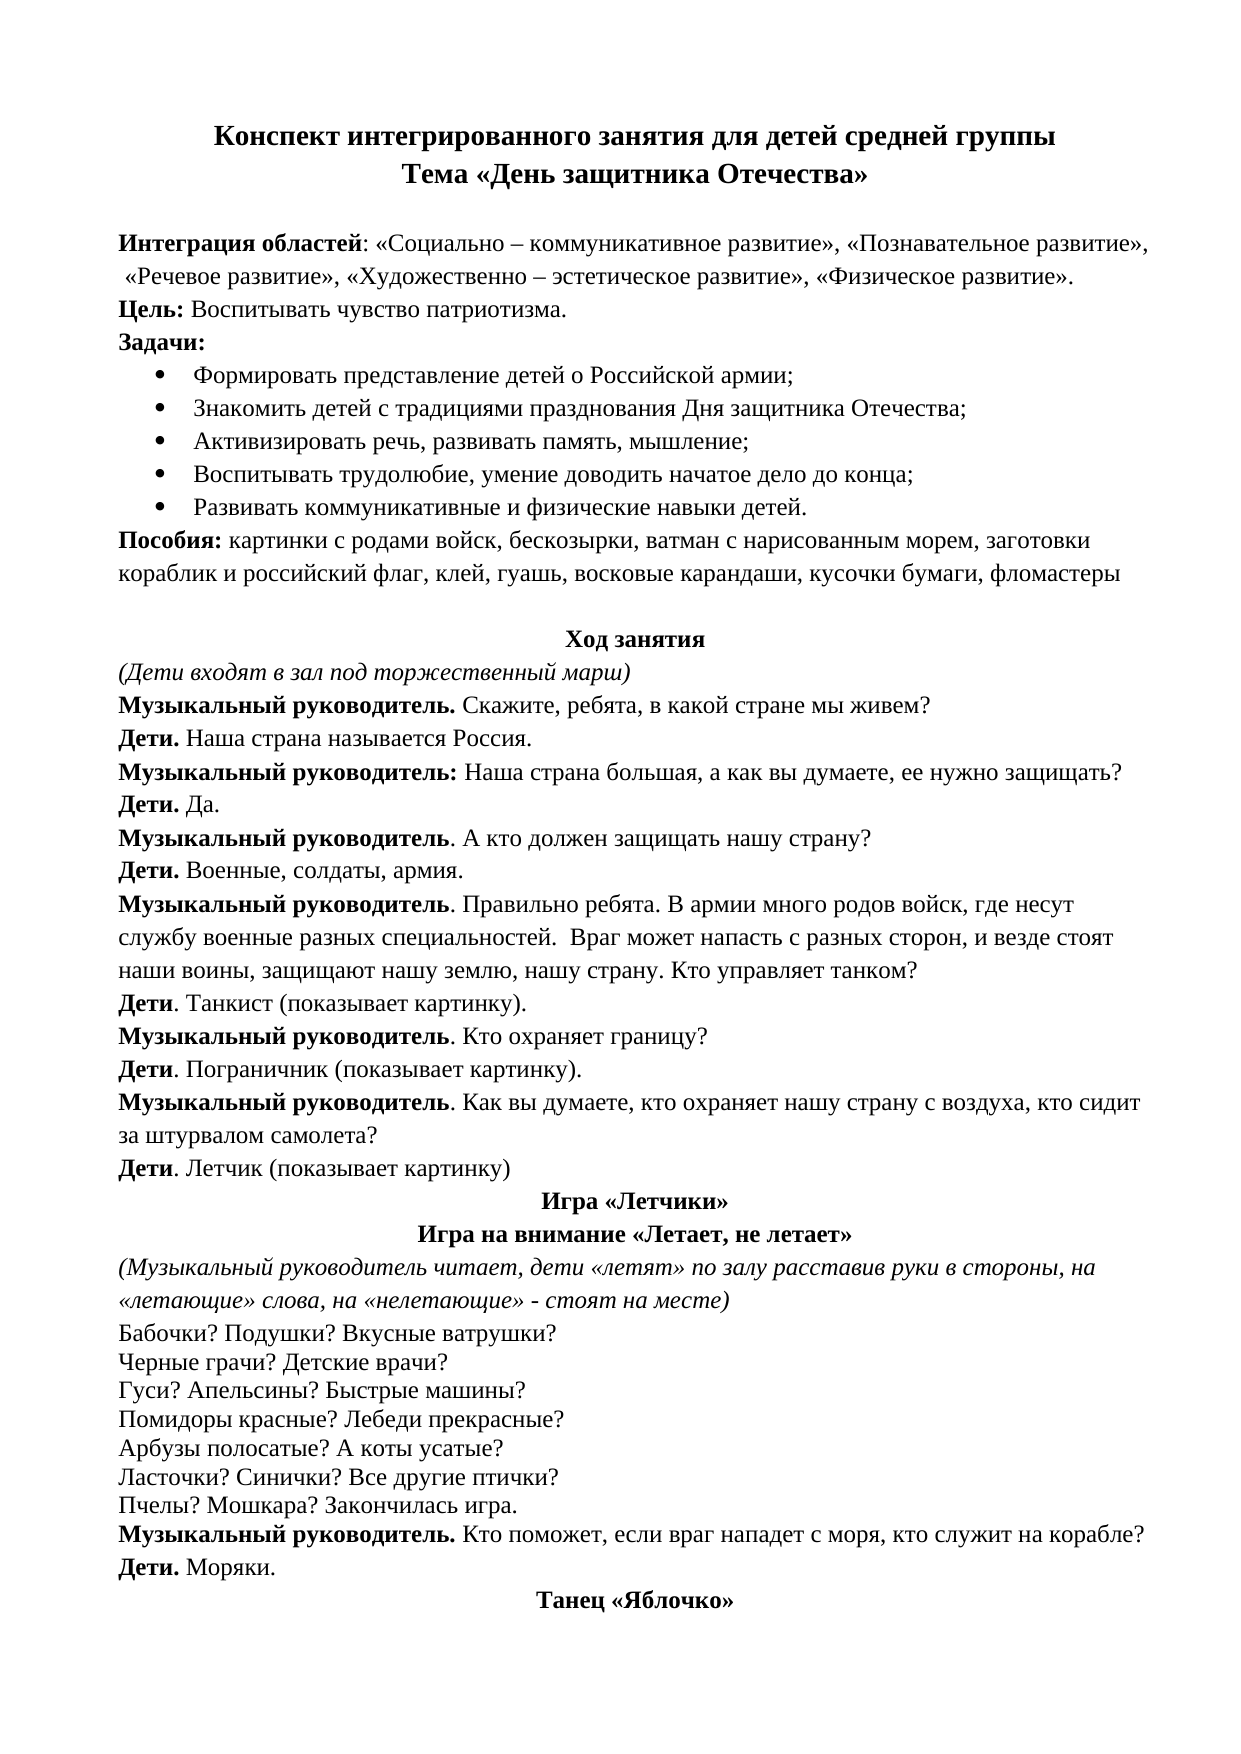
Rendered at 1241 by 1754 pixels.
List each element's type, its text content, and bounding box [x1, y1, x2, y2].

text (Музыкальный руководитель читает, дети «летят» по залу расставив руки в стороны, на «летающие» слова, на «нелетающие» - стоят на месте) [118, 1252, 1152, 1314]
text Дети. Пограничник (показывает картинку). [118, 1054, 1152, 1082]
text Игра на внимание «Летает, не летает» [118, 1219, 1152, 1248]
text Арбузы полосатые? А коты усатые? [118, 1433, 1152, 1462]
list Формировать представление детей о Российской армии; [156, 360, 1152, 389]
text (Дети входят в зал под торжественный марш) [118, 657, 1152, 686]
text Цель: Воспитывать чувство патриотизма. [118, 294, 1152, 323]
text Тема «День защитника Отечества» [118, 157, 1152, 190]
text Дети. Моряки. [118, 1552, 1152, 1581]
list Знакомить детей с традициями празднования Дня защитника Отечества; [156, 393, 1152, 422]
text Интеграция областей: «Социально – коммуникативное развитие», «Познавательное развитие», [118, 228, 1152, 257]
text Музыкальный руководитель: Наша страна большая, а как вы думаете, ее нужно защищать? [118, 757, 1152, 785]
text Дети. Танкист (показывает картинку). [118, 988, 1152, 1016]
text Конспект интегрированного занятия для детей средней группы [118, 118, 1152, 152]
text Гуси? Апельсины? Быстрые машины? [118, 1375, 1152, 1404]
text Музыкальный руководитель. Правильно ребята. В армии много родов войск, где несут службу военные разных специальностей. Враг может напасть с разных сторон, и везде стоят наши воины, защищают нашу землю, нашу страну. Кто управляет танком? [118, 889, 1152, 983]
text Пособия: картинки с родами войск, бескозырки, ватман с нарисованным морем, заготовки кораблик и российский флаг, клей, гуашь, восковые карандаши, кусочки бумаги, фломастеры [118, 525, 1152, 587]
text Танец «Яблочко» [118, 1585, 1152, 1614]
text Музыкальный руководитель. А кто должен защищать нашу страну? [118, 823, 1152, 851]
list Воспитывать трудолюбие, умение доводить начатое дело до конца; [156, 459, 1152, 488]
list Активизировать речь, развивать память, мышление; [156, 426, 1152, 455]
text Музыкальный руководитель. Скажите, ребята, в какой стране мы живем? [118, 691, 1152, 719]
text Музыкальный руководитель. Как вы думаете, кто охраняет нашу страну с воздуха, кто сидит за штурвалом самолета? [118, 1087, 1152, 1148]
text «Речевое развитие», «Художественно – эстетическое развитие», «Физическое развитие». [118, 261, 1152, 290]
text Черные грачи? Детские врачи? [118, 1347, 1152, 1375]
text Музыкальный руководитель. Кто охраняет границу? [118, 1021, 1152, 1049]
list Развивать коммуникативные и физические навыки детей. [156, 492, 1152, 521]
text Игра «Летчики» [118, 1186, 1152, 1214]
text Дети. Летчик (показывает картинку) [118, 1153, 1152, 1182]
text Дети. Военные, солдаты, армия. [118, 856, 1152, 884]
text Музыкальный руководитель. Кто поможет, если враг нападет с моря, кто служит на корабле? [118, 1519, 1152, 1548]
text Ласточки? Синички? Все другие птички? [118, 1462, 1152, 1490]
text Дети. Наша страна называется Россия. [118, 723, 1152, 752]
text Дети. Да. [118, 789, 1152, 818]
text Задачи: [118, 327, 1152, 356]
text Пчелы? Мошкара? Закончилась игра. [118, 1490, 1152, 1519]
text Ход занятия [118, 624, 1152, 653]
text Помидоры красные? Лебеди прекрасные? [118, 1404, 1152, 1433]
text Бабочки? Подушки? Вкусные ватрушки? [118, 1318, 1152, 1347]
